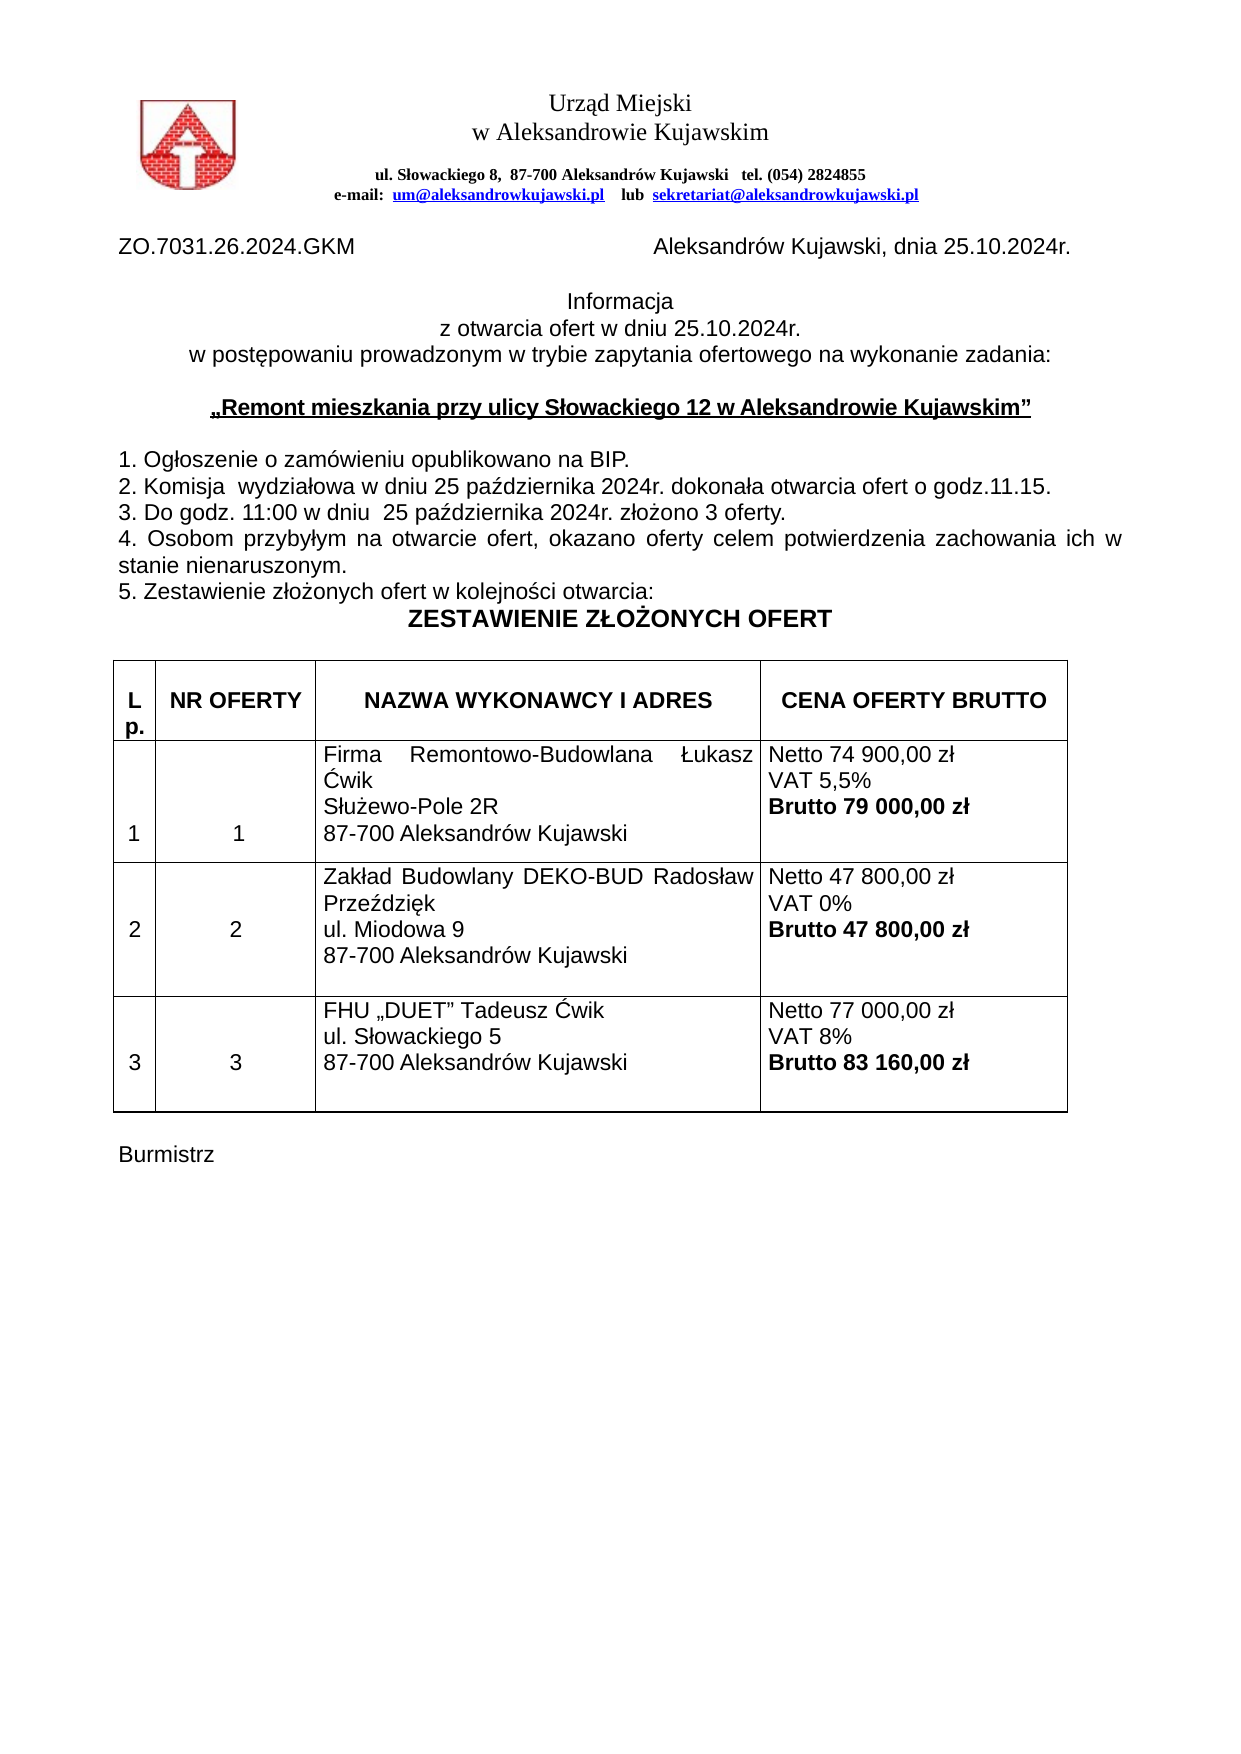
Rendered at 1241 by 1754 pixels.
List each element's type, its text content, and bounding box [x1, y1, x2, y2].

text 4. Osobom przybyłym na otwarcie ofert, okazano oferty celem potwierdzenia zachowania ich w stanie nienaruszonym. [118, 525, 1122, 578]
text „Remont mieszkania przy ulicy Słowackiego 12 w Aleksandrowie Kujawskim” [120, 393, 1122, 420]
table_header CENA OFERTY BRUTTO [761, 661, 1067, 739]
table_cell 2 [156, 863, 315, 996]
table_cell FHU „DUET” Tadeusz Ćwik ul. Słowackiego 5 87-700 Aleksandrów Kujawski [316, 997, 760, 1111]
table_cell 3 [156, 997, 315, 1111]
text 3. Do godz. 11:00 w dniu 25 października 2024r. złożono 3 oferty. [118, 499, 1122, 525]
table_cell 2 [114, 863, 155, 996]
text w postępowaniu prowadzonym w trybie zapytania ofertowego na wykonanie zadania: [118, 341, 1122, 367]
text 2. Komisja wydziałowa w dniu 25 października 2024r. dokonała otwarcia ofert o godz.11.15. [118, 473, 1122, 499]
picture [136, 100, 239, 190]
table_cell Netto 77 000,00 zł VAT 8% Brutto 83 160,00 zł [761, 997, 1067, 1111]
text z otwarcia ofert w dniu 25.10.2024r. [118, 314, 1122, 341]
table_cell 1 [114, 741, 155, 862]
table_cell Firma Remontowo-Budowlana Łukasz Ćwik Służewo-Pole 2R 87-700 Aleksandrów Kujawski [316, 741, 760, 862]
table_cell Netto 47 800,00 zł VAT 0% Brutto 47 800,00 zł [761, 863, 1067, 996]
text ZO.7031.26.2024.GKM Aleksandrów Kujawski, dnia 25.10.2024r. [118, 233, 1122, 259]
table_cell Netto 74 900,00 zł VAT 5,5% Brutto 79 000,00 zł [761, 741, 1067, 862]
text Burmistrz [118, 1141, 1122, 1168]
table_header Lp. [114, 661, 155, 739]
text 5. Zestawienie złożonych ofert w kolejności otwarcia: [118, 578, 1122, 604]
text Informacja [118, 288, 1122, 314]
table_cell 1 [156, 741, 315, 862]
table_cell 3 [114, 997, 155, 1111]
table_cell Zakład Budowlany DEKO-BUD Radosław Przeździęk ul. Miodowa 9 87-700 Aleksandrów Kujawski [316, 863, 760, 996]
table_header NAZWA WYKONAWCY I ADRES [316, 661, 760, 739]
table_header NR OFERTY [156, 661, 315, 739]
text 1. Ogłoszenie o zamówieniu opublikowano na BIP. [118, 446, 1122, 473]
text ZESTAWIENIE ZŁOŻONYCH OFERT [118, 604, 1122, 633]
